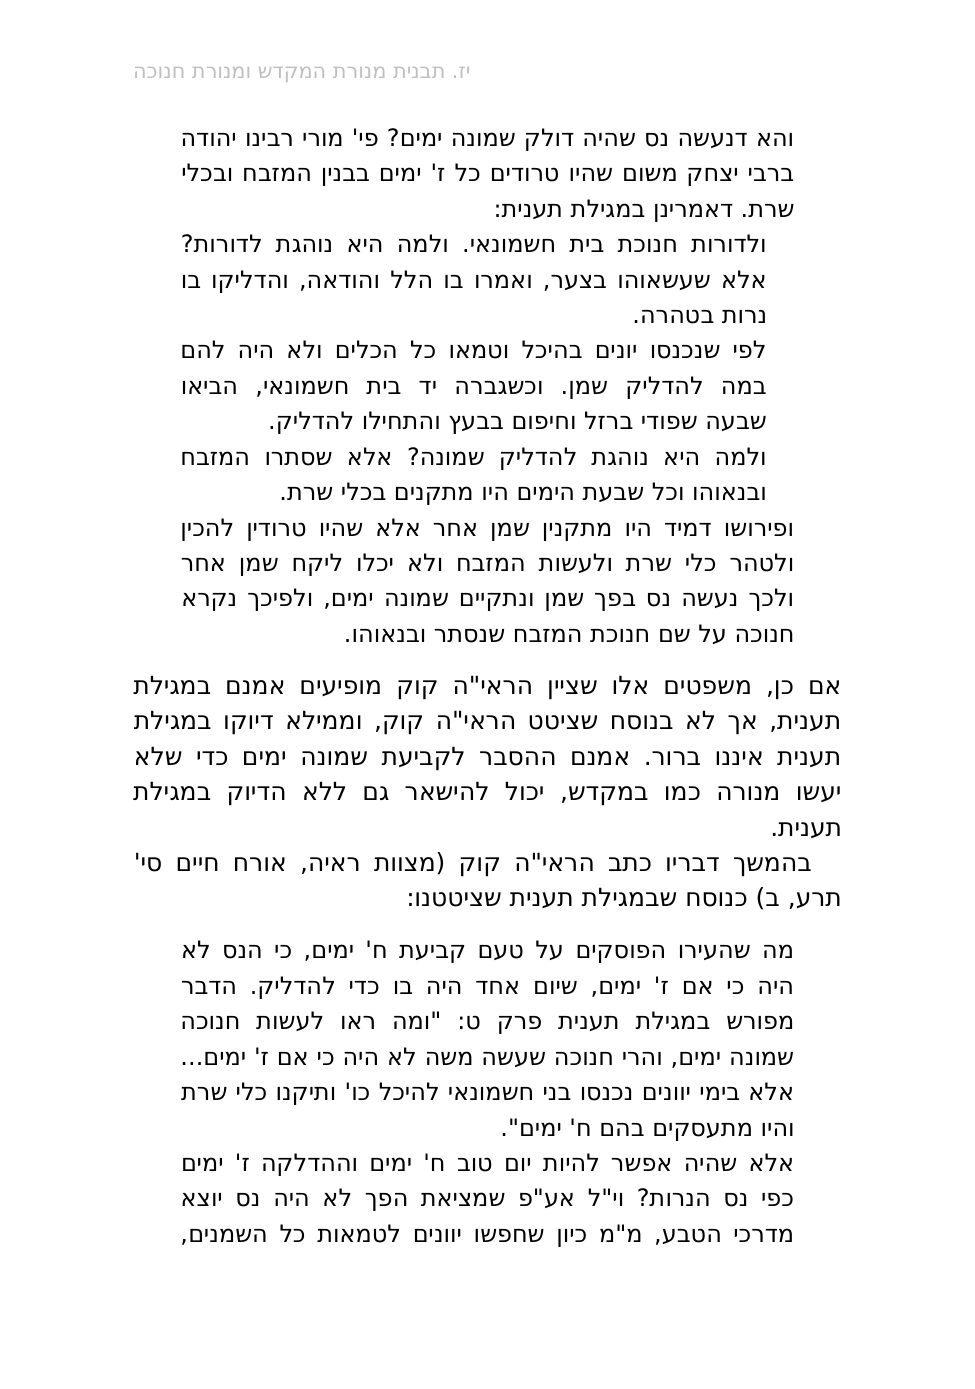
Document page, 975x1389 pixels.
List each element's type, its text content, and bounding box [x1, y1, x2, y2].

text ולמה היא נוהגת להדליק שמונה? אלא שסתרו המזבח ובנאוהו וכל שבעת הימים היו מתקנים בכלי שרת. [180, 437, 767, 508]
text ולדורות חנוכת בית חשמונאי. ולמה היא נוהגת לדורות? אלא שעשאוהו בצער, ואמרו בו הלל והודאה, והדליקו בו נרות בטהרה. [180, 224, 767, 331]
text ופירושו דמיד היו מתקנין שמן אחר אלא שהיו טרודין להכין ולטהר כלי שרת ולעשות המזבח ולא יכלו ליקח שמן אחר ולכך נעשה נס בפך שמן ונתקיים שמונה ימים, ולפיכך נקרא חנוכה על שם חנוכת המזבח שנסתר ובנאוהו. [180, 508, 795, 649]
text אם כן, משפטים אלו שציין הראי"ה קוק מופיעים אמנם במגילת תענית, אך לא בנוסח שציטט הראי"ה קוק, וממילא דיוקו במגילת תענית איננו ברור. אמנם ההסבר לקביעת שמונה ימים כדי שלא יעשו מנורה כמו במקדש, יכול להישאר גם ללא הדיוק במגילת תענית. [133, 666, 842, 843]
text לפי שנכנסו יונים בהיכל וטמאו כל הכלים ולא היה להם במה להדליק שמן. וכשגברה יד בית חשמונאי, הביאו שבעה שפודי ברזל וחיפום בבעץ והתחילו להדליק. [180, 331, 767, 437]
text מה שהעירו הפוסקים על טעם קביעת ח' ימים, כי הנס לא היה כי אם ז' ימים, שיום אחד היה בו כדי להדליק. הדבר מפורש במגילת תענית פרק ט: "ומה ראו לעשות חנוכה שמונה ימים, והרי חנוכה שעשה משה לא היה כי אם ז' ימים... אלא בימי יוונים נכנסו בני חשמונאי להיכל כו' ותיקנו כלי שרת והיו מתעסקים בהם ח' ימים". [180, 931, 795, 1143]
text בהמשך דבריו כתב הראי"ה קוק (מצוות ראיה, אורח חיים סי' תרע, ב) כנוסח שבמגילת תענית שציטטנו: [133, 843, 842, 914]
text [180, 1143, 795, 1249]
text והא דנעשה נס שהיה דולק שמונה ימים? פי' מורי רבינו יהודה ברבי יצחק משום שהיו טרודים כל ז' ימים בבנין המזבח ובכלי שרת. דאמרינן במגילת תענית: [180, 118, 795, 224]
